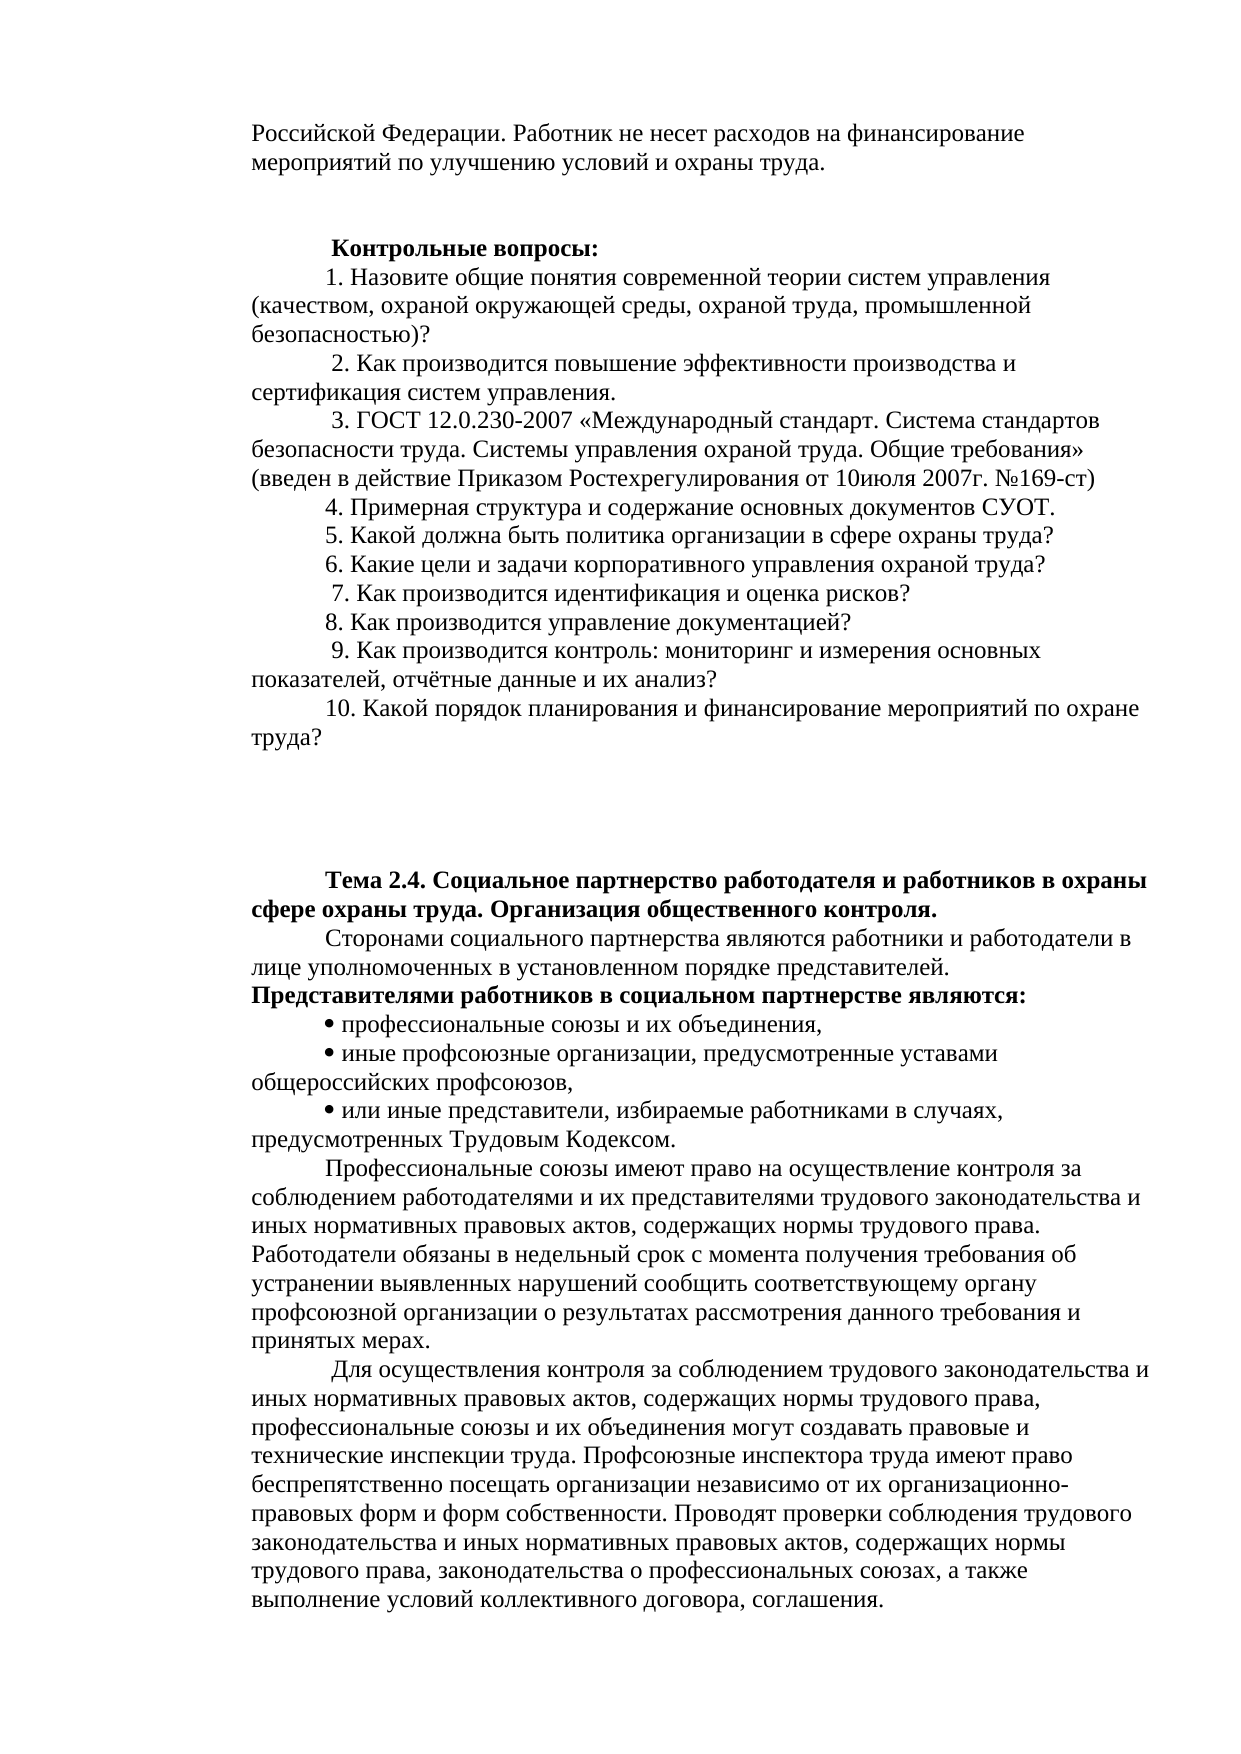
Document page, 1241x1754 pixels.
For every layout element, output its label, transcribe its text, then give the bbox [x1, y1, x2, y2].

text 8. Как производится управление документацией? [251, 607, 1152, 636]
text иные профсоюзные организации, предусмотренные уставами общероссийских профсоюзов, [251, 1038, 1152, 1096]
text 7. Как производится идентификация и оценка рисков? [251, 578, 1152, 607]
text 2. Как производится повышение эффективности производства и сертификация систем управления. [251, 348, 1152, 406]
text профессиональные союзы и их объединения, [251, 1009, 1152, 1038]
text 1. Назовите общие понятия современной теории систем управления (качеством, охраной окружающей среды, охраной труда, промышленной безопасностью)? [251, 262, 1152, 348]
text Контрольные вопросы: [251, 233, 1152, 262]
text Профессиональные союзы имеют право на осуществление контроля за соблюдением работодателями и их представителями трудового законодательства и иных нормативных правовых актов, содержащих нормы трудового права. Работодатели обязаны в недельный срок с момента получения требования об устранении выявленных нарушений сообщить соответствующему органу профсоюзной организации о результатах рассмотрения данного требования и принятых мерах. [251, 1153, 1152, 1354]
text Тема 2.4. Социальное партнерство работодателя и работников в охраны сфере охраны труда. Организация общественного контроля. [251, 866, 1152, 923]
text 6. Какие цели и задачи корпоративного управления охраной труда? [251, 549, 1152, 578]
text Сторонами социального партнерства являются работники и работодатели в лице уполномоченных в установленном порядке представителей. Представителями работников в социальном партнерстве являются: [251, 923, 1152, 1009]
text 10. Какой порядок планирования и финансирование мероприятий по охране труда? [251, 693, 1152, 751]
text 5. Какой должна быть политика организации в сфере охраны труда? [251, 521, 1152, 549]
text или иные представители, избираемые работниками в случаях, предусмотренных Трудовым Кодексом. [251, 1096, 1152, 1153]
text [251, 118, 1152, 176]
text 4. Примерная структура и содержание основных документов СУОТ. [251, 492, 1152, 521]
text 3. ГОСТ 12.0.230-2007 «Международный стандарт. Система стандартов безопасности труда. Системы управления охраной труда. Общие требования» (введен в действие Приказом Ростехрегулирования от 10июля 2007г. №169-ст) [251, 406, 1152, 492]
text 9. Как производится контроль: мониторинг и измерения основных показателей, отчётные данные и их анализ? [251, 636, 1152, 693]
text Для осуществления контроля за соблюдением трудового законодательства и иных нормативных правовых актов, содержащих нормы трудового права, профессиональные союзы и их объединения могут создавать правовые и технические инспекции труда. Профсоюзные инспектора труда имеют право беспрепятственно посещать организации независимо от их организационно-правовых форм и форм собственности. Проводят проверки соблюдения трудового законодательства и иных нормативных правовых актов, содержащих нормы трудового права, законодательства о профессиональных союзах, а также выполнение условий коллективного договора, соглашения. [251, 1354, 1152, 1613]
